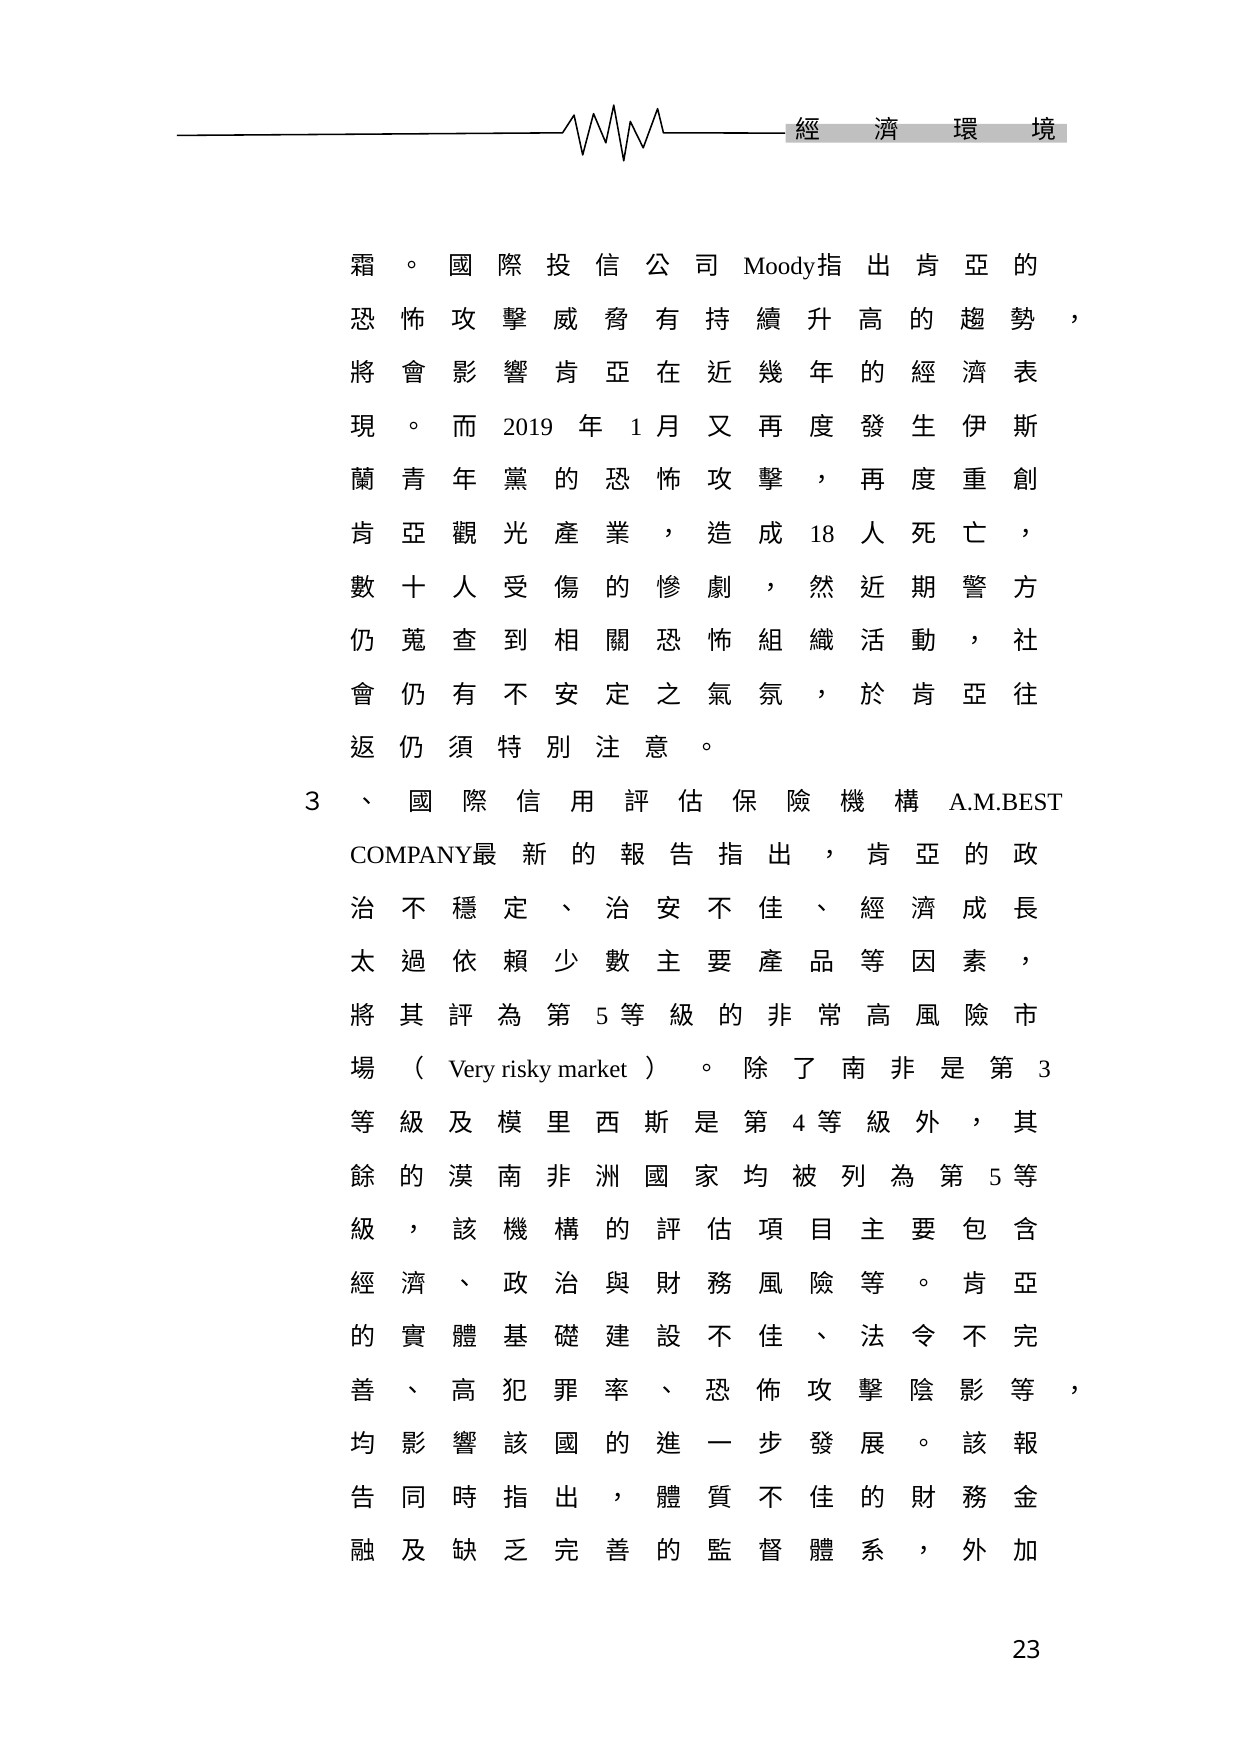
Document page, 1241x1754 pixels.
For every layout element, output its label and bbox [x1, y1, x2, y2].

text [276, 237, 1063, 773]
text [276, 773, 1063, 1576]
